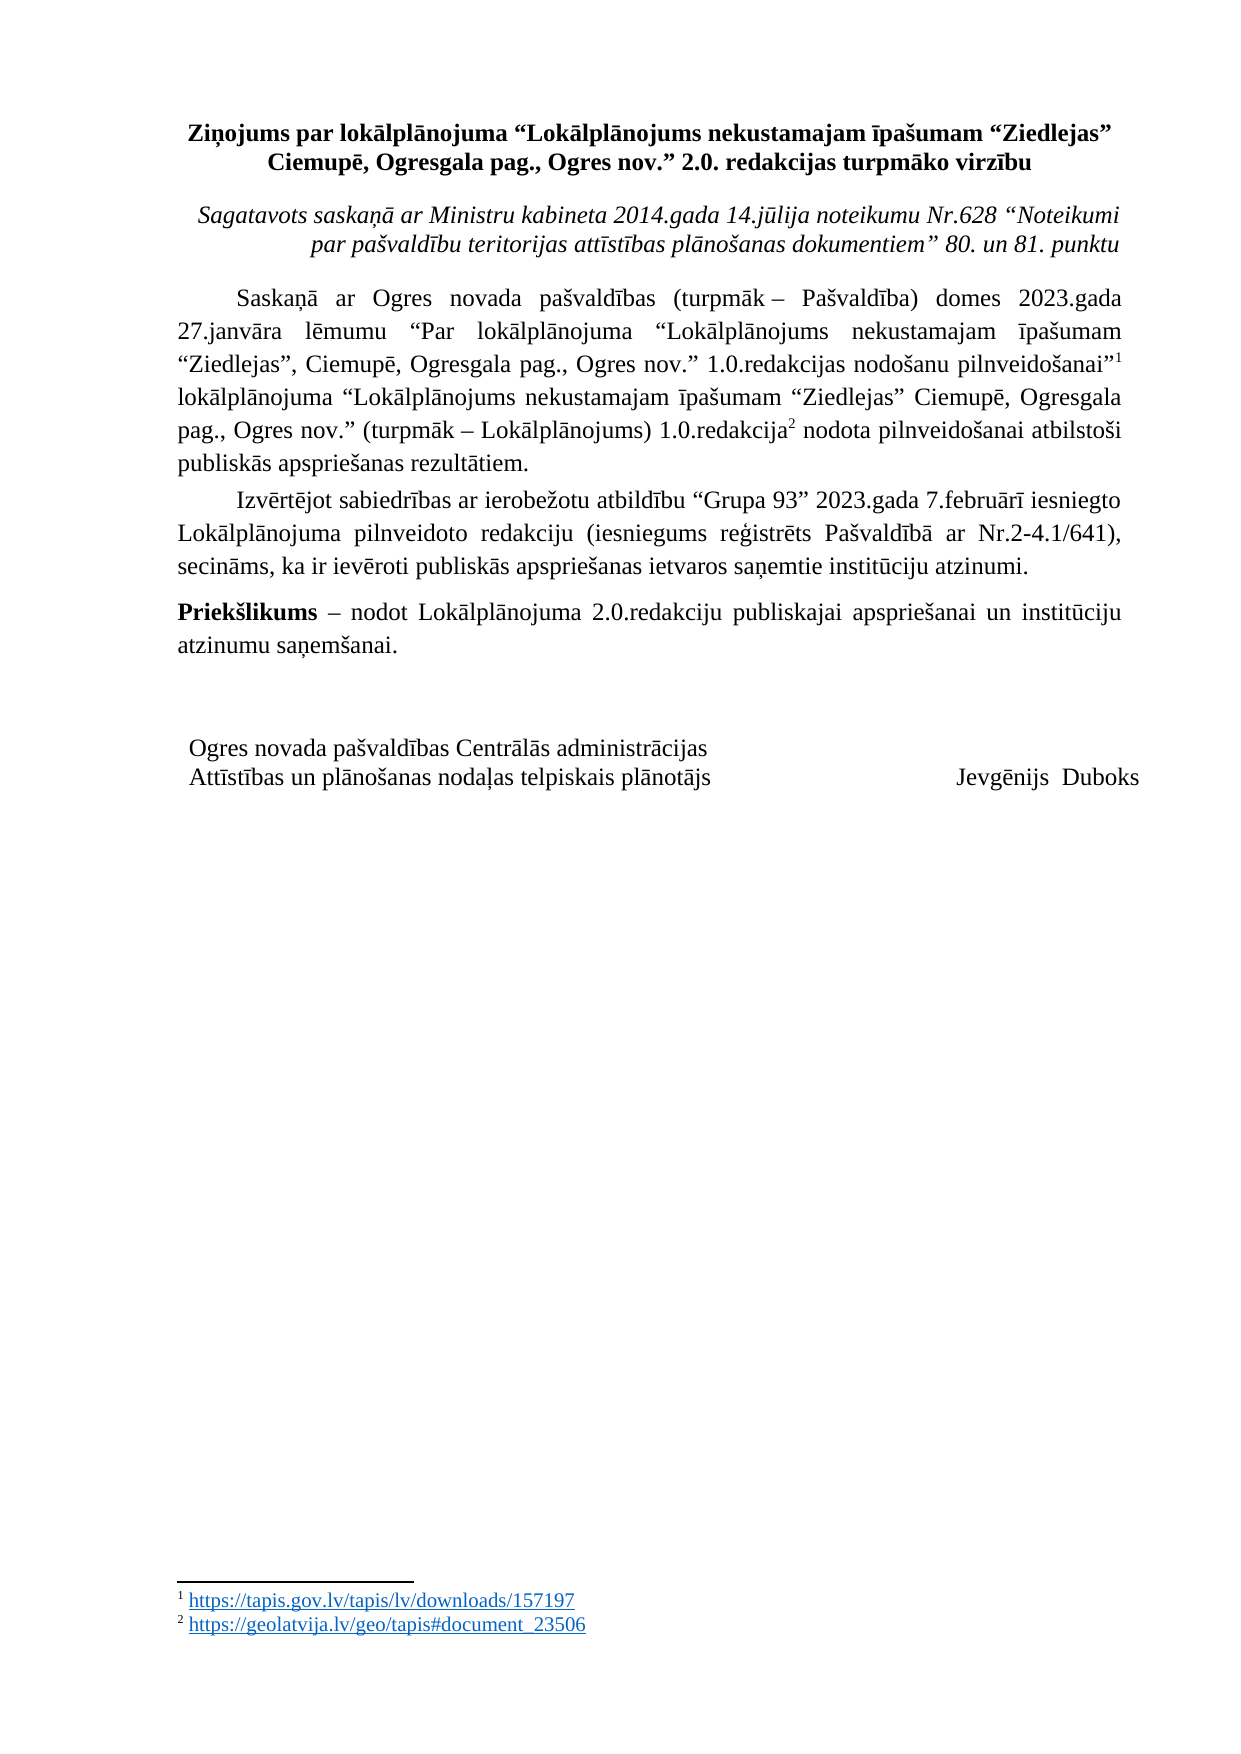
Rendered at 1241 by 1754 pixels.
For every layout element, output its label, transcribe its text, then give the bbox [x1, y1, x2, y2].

text Saskaņā ar Ogres novada pašvaldības (turpmāk – Pašvaldība) domes 2023.gada 27.janvāra lēmumu “Par lokālplānojuma “Lokālplānojums nekustamajam īpašumam “Ziedlejas”, Ciemupē, Ogresgala pag., Ogres nov.” 1.0.redakcijas nodošanu pilnveidošanai” lokālplānojuma “Lokālplānojums nekustamajam īpašumam “Ziedlejas” Ciemupē, Ogresgala pag., Ogres nov.” (turpmāk – Lokālplānojums) 1.0.redakcija nodota pilnveidošanai atbilstoši publiskās apspriešanas rezultātiem. [177, 283, 1122, 477]
table_header Jevgēnijs Duboks [945, 734, 1157, 848]
text Izvērtējot sabiedrības ar ierobežotu atbildību “Grupa 93” 2023.gada 7.februārī iesniegto Lokālplānojuma pilnveidoto redakciju (iesniegums reģistrēts Pašvaldībā ar Nr.2-4.1/641), secināms, ka ir ievēroti publiskās apspriešanas ietvaros saņemtie institūciju atzinumi. [177, 485, 1122, 580]
table_header Ogres novada pašvaldības Centrālās administrācijas Attīstības un plānošanas nodaļas telpiskais plānotājs [177, 734, 945, 848]
text Ziņojums par lokālplānojuma “Lokālplānojums nekustamajam īpašumam “Ziedlejas” Ciemupē, Ogresgala pag., Ogres nov.” 2.0. redakcijas turpmāko virzību [177, 118, 1122, 176]
text Priekšlikums – nodot Lokālplānojuma 2.0.redakciju publiskajai apspriešanai un institūciju atzinumu saņemšanai. [177, 597, 1122, 659]
text Sagatavots saskaņā ar Ministru kabineta 2014.gada 14.jūlija noteikumu Nr.628 “Noteikumi par pašvaldību teritorijas attīstības plānošanas dokumentiem” 80. un 81. punktu [177, 201, 1122, 258]
